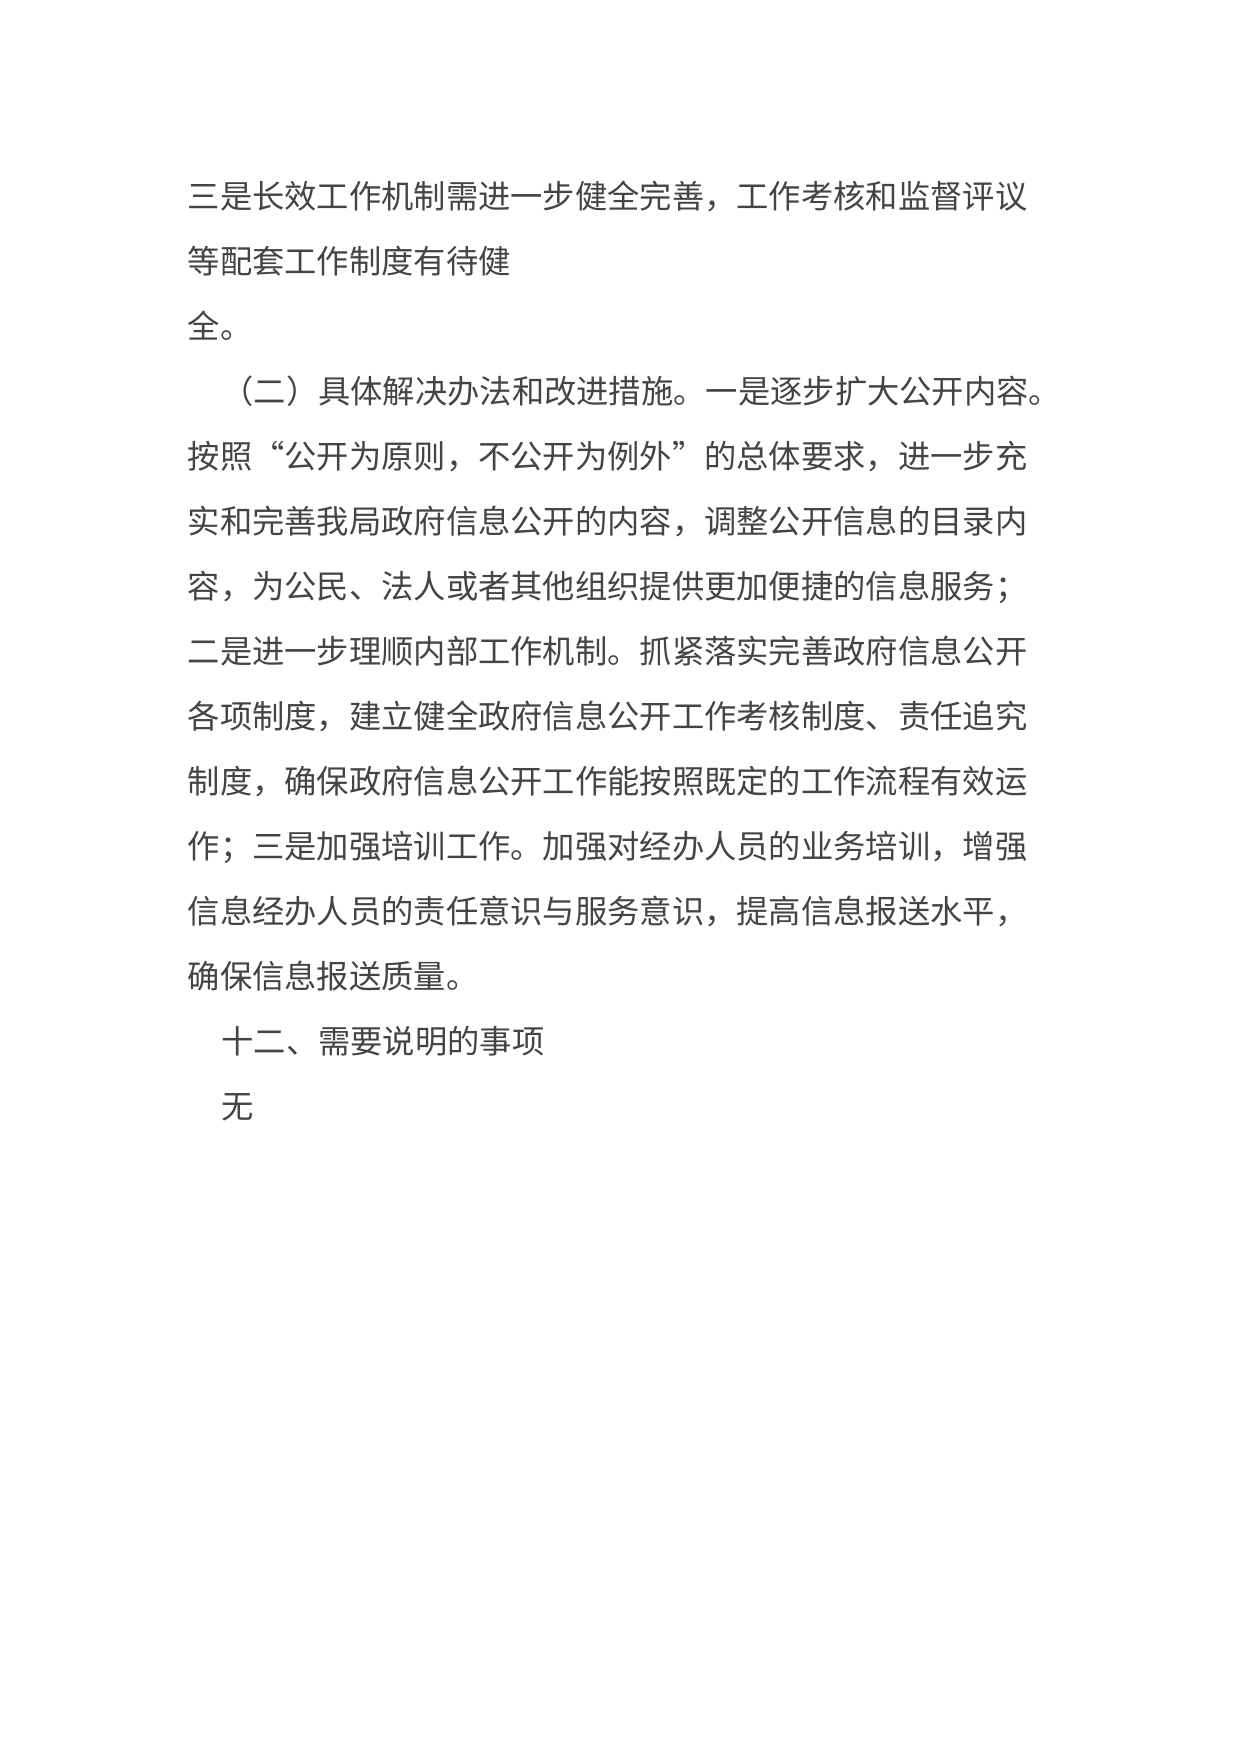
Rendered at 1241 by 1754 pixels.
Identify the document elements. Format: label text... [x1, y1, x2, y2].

text 全。 [187, 292, 1053, 357]
text （二）具体解决办法和改进措施。一是逐步扩大公开内容。按照“公开为原则，不公开为例外”的总体要求，进一步充实和完善我局政府信息公开的内容，调整公开信息的目录内容，为公民、法人或者其他组织提供更加便捷的信息服务；二是进一步理顺内部工作机制。抓紧落实完善政府信息公开各项制度，建立健全政府信息公开工作考核制度、责任追究制度，确保政府信息公开工作能按照既定的工作流程有效运作；三是加强培训工作。加强对经办人员的业务培训，增强信息经办人员的责任意识与服务意识，提高信息报送水平，确保信息报送质量。 [187, 357, 1053, 1007]
text 十二、需要说明的事项 [187, 1007, 1053, 1072]
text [187, 162, 1053, 292]
text 无 [187, 1072, 1053, 1137]
